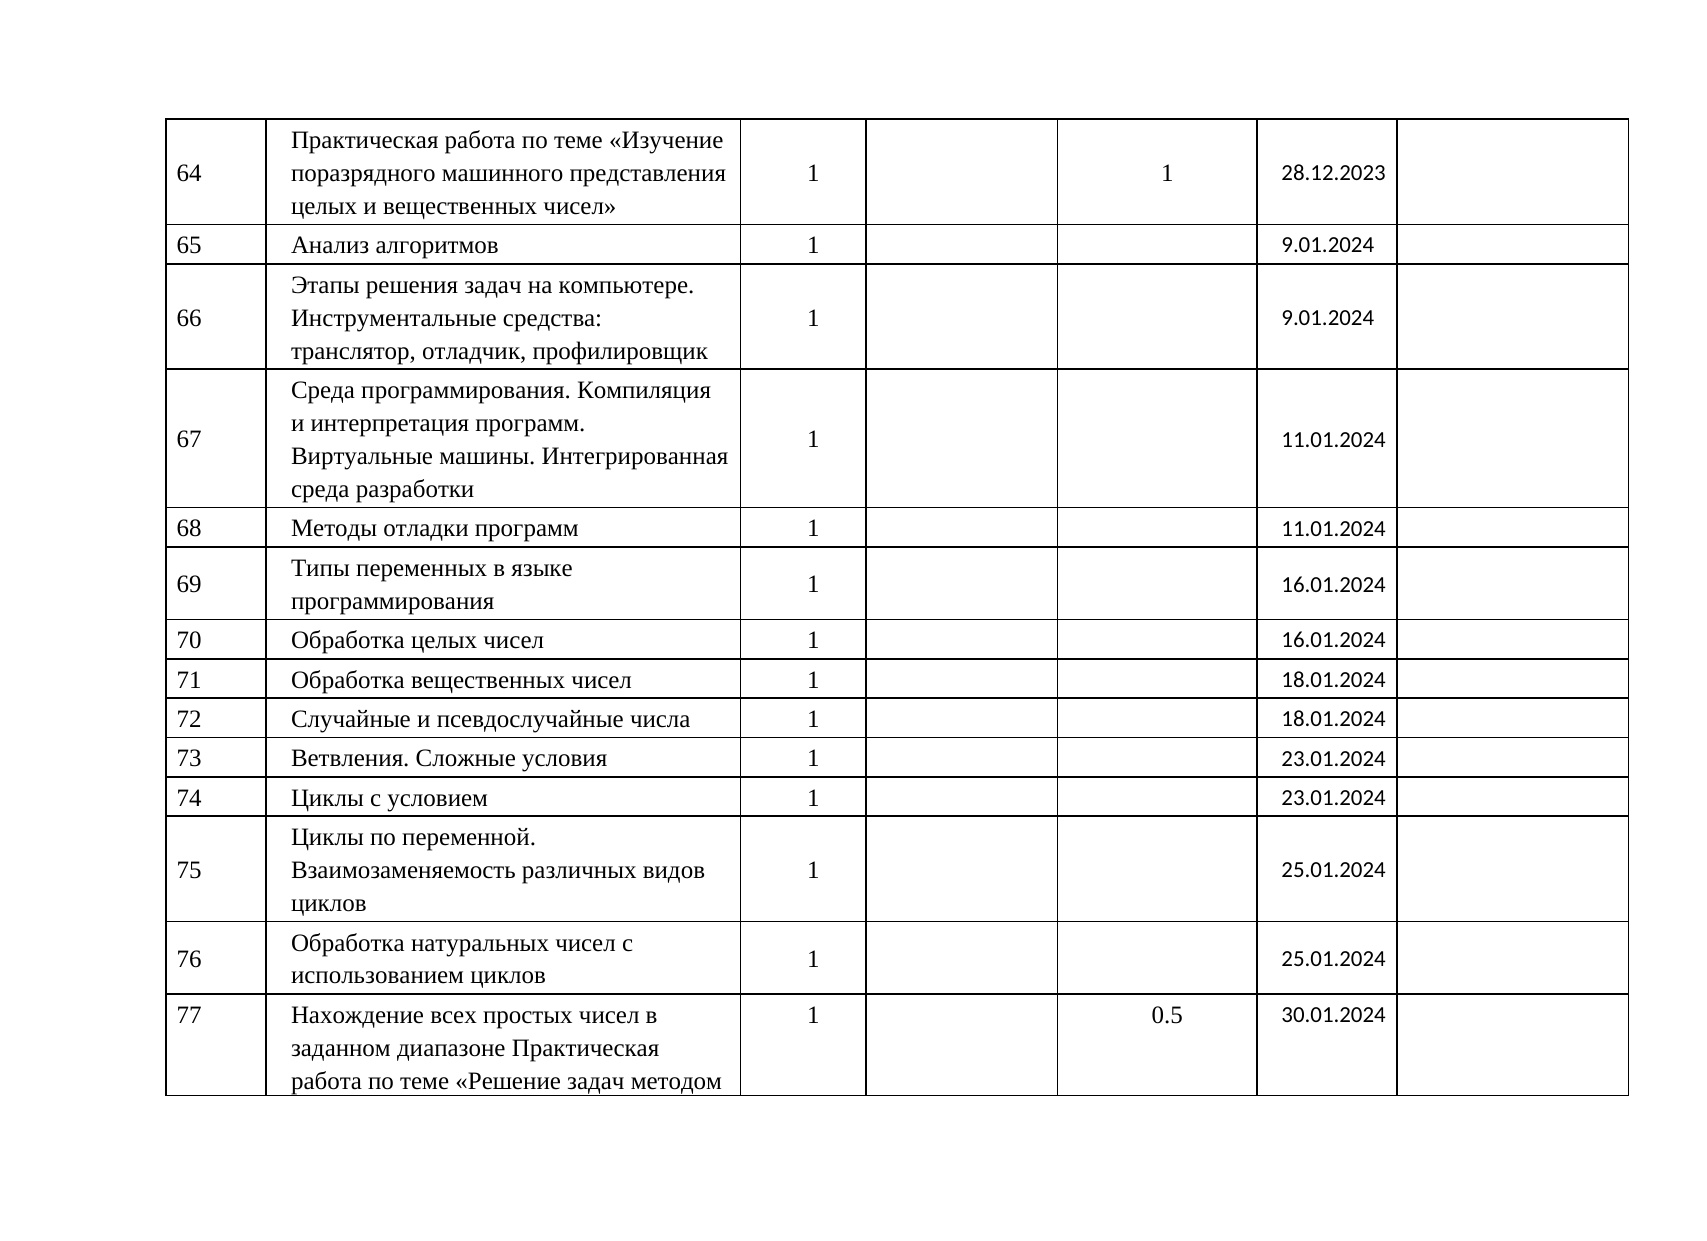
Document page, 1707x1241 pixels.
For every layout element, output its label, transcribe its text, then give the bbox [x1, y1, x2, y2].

table_cell 18.01.2024 [1258, 699, 1396, 737]
table_cell 11.01.2024 [1258, 370, 1396, 507]
table_cell [1398, 738, 1628, 776]
table_cell [867, 508, 1057, 546]
table_cell 16.01.2024 [1258, 620, 1396, 658]
table_cell 1 [741, 508, 865, 546]
table_cell [1058, 265, 1256, 368]
table_cell [1058, 548, 1256, 618]
table_cell 11.01.2024 [1258, 508, 1396, 546]
table_cell [867, 225, 1057, 263]
table_cell 1 [1058, 120, 1256, 223]
table_cell [1058, 620, 1256, 658]
table_cell 65 [167, 225, 265, 263]
table_cell 9.01.2024 [1258, 225, 1396, 263]
table_cell [1398, 995, 1628, 1095]
table_cell 1 [741, 995, 865, 1095]
table_cell [1398, 817, 1628, 921]
table_cell 75 [167, 817, 265, 921]
table_cell [867, 738, 1057, 776]
table_cell [1058, 508, 1256, 546]
table_cell 68 [167, 508, 265, 546]
table_cell Анализ алгоритмов [267, 225, 740, 263]
table_cell 28.12.2023 [1258, 120, 1396, 223]
table_cell [867, 922, 1057, 993]
table_cell Среда программирования. Компиляция и интерпретация программ. Виртуальные машины. Интегрированная среда разработки [267, 370, 740, 507]
table_cell Циклы с условием [267, 778, 740, 815]
table_cell 1 [741, 548, 865, 618]
table_cell [1058, 738, 1256, 776]
table_cell Практическая работа по теме «Изучение поразрядного машинного представления целых и вещественных чисел» [267, 120, 740, 223]
table_cell 71 [167, 660, 265, 697]
table_cell 18.01.2024 [1258, 660, 1396, 697]
table_cell Обработка натуральных чисел с использованием циклов [267, 922, 740, 993]
table_cell [867, 620, 1057, 658]
table_cell 66 [167, 265, 265, 368]
table_cell 1 [741, 817, 865, 921]
table_cell 16.01.2024 [1258, 548, 1396, 618]
table_cell [1398, 225, 1628, 263]
table_cell Циклы по переменной. Взаимозаменяемость различных видов циклов [267, 817, 740, 921]
table_cell 1 [741, 699, 865, 737]
table_cell [1398, 699, 1628, 737]
table_cell Типы переменных в языке программирования [267, 548, 740, 618]
table_cell 25.01.2024 [1258, 817, 1396, 921]
table_cell 1 [741, 660, 865, 697]
table_cell 0.5 [1058, 995, 1256, 1095]
table_cell [1398, 508, 1628, 546]
table_cell 72 [167, 699, 265, 737]
table_cell Обработка вещественных чисел [267, 660, 740, 697]
table_cell [1398, 370, 1628, 507]
table_cell [867, 120, 1057, 223]
table_cell 23.01.2024 [1258, 778, 1396, 815]
table_cell [1398, 120, 1628, 223]
table_cell [1398, 660, 1628, 697]
table_cell [1058, 922, 1256, 993]
table_cell [1058, 370, 1256, 507]
table_cell 9.01.2024 [1258, 265, 1396, 368]
table_cell 1 [741, 778, 865, 815]
table_cell [1058, 778, 1256, 815]
table_cell 1 [741, 738, 865, 776]
table_cell 25.01.2024 [1258, 922, 1396, 993]
table_cell [867, 660, 1057, 697]
table_cell 23.01.2024 [1258, 738, 1396, 776]
table_cell Случайные и псевдослучайные числа [267, 699, 740, 737]
table_cell [867, 548, 1057, 618]
table_cell [1398, 265, 1628, 368]
table_cell [867, 699, 1057, 737]
table_cell [867, 817, 1057, 921]
table_cell 76 [167, 922, 265, 993]
table_cell 1 [741, 265, 865, 368]
table_cell [1398, 778, 1628, 815]
table_cell [867, 995, 1057, 1095]
table_cell [1398, 548, 1628, 618]
table_cell 1 [741, 620, 865, 658]
table_cell [1398, 922, 1628, 993]
table_cell [1058, 699, 1256, 737]
table_cell 73 [167, 738, 265, 776]
table_cell [867, 778, 1057, 815]
table_cell [1398, 620, 1628, 658]
table_cell Обработка целых чисел [267, 620, 740, 658]
table_cell 30.01.2024 [1258, 995, 1396, 1095]
table_cell [867, 265, 1057, 368]
table_cell 67 [167, 370, 265, 507]
table_cell Этапы решения задач на компьютере. Инструментальные средства: транслятор, отладчик, профилировщик [267, 265, 740, 368]
table_cell 77 [167, 995, 265, 1095]
table_cell Ветвления. Сложные условия [267, 738, 740, 776]
table_cell 1 [741, 922, 865, 993]
table_cell 69 [167, 548, 265, 618]
table_cell [1058, 225, 1256, 263]
table_cell 70 [167, 620, 265, 658]
table_cell [1058, 660, 1256, 697]
table_cell [867, 370, 1057, 507]
table_cell Методы отладки программ [267, 508, 740, 546]
table_cell 1 [741, 225, 865, 263]
table_cell 1 [741, 120, 865, 223]
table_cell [267, 995, 740, 1095]
table_cell 74 [167, 778, 265, 815]
table_cell 64 [167, 120, 265, 223]
table_cell [1058, 817, 1256, 921]
table_cell 1 [741, 370, 865, 507]
